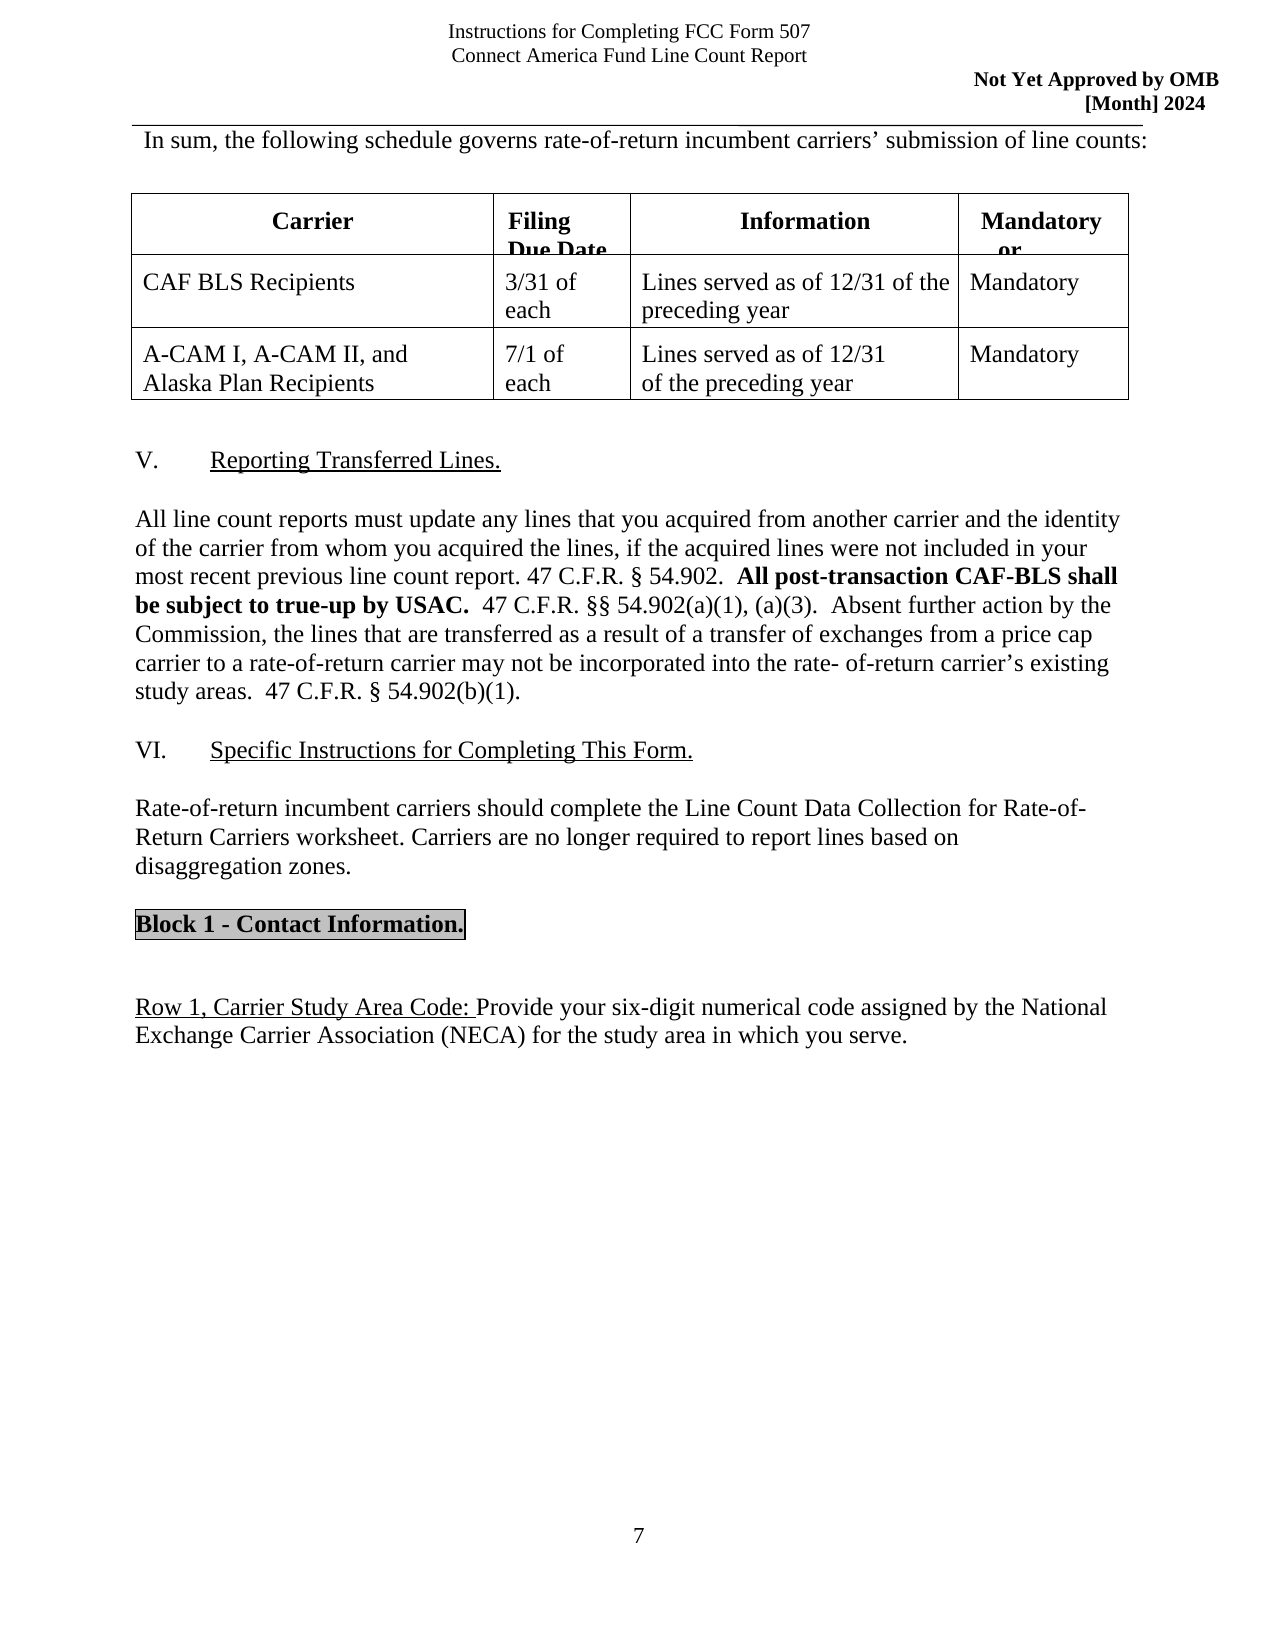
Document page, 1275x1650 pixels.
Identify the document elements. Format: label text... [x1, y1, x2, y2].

table_header Carrier [132, 194, 493, 254]
text Row 1, Carrier Study Area Code: Provide your six-digit numerical code assigned by the National Exchange Carrier Association (NECA) for the study area in which you serve. [135, 992, 1158, 1049]
table_cell Lines served as of 12/31 of the preceding year [631, 328, 958, 399]
text Rate-of-return incumbent carriers should complete the Line Count Data Collection for Rate-of- [135, 793, 1158, 822]
table_cell 7/1 of each year [494, 328, 630, 399]
table_cell A-CAM I, A-CAM II, and Alaska Plan Recipients [132, 328, 493, 399]
table_cell 3/31 of each year [494, 255, 630, 327]
table_header Filing Due Date for Line [494, 194, 630, 254]
list Reporting Transferred Lines. [135, 445, 1158, 474]
table_cell Lines served as of 12/31 of the preceding year [631, 255, 958, 327]
table_header Mandatory or Voluntary [959, 194, 1128, 254]
table_cell Mandatory [959, 328, 1128, 399]
text Return Carriers worksheet. Carriers are no longer required to report lines based on disaggregation zones. [135, 822, 1104, 879]
table_cell CAF BLS Recipients [132, 255, 493, 327]
text In sum, the following schedule governs rate-of-return incumbent carriers’ submission of line counts: [143, 125, 1158, 154]
table_header Information [631, 194, 958, 254]
list Specific Instructions for Completing This Form. [135, 735, 1158, 763]
table_cell Mandatory [959, 255, 1128, 327]
text All line count reports must update any lines that you acquired from another carrier and the identity of the carrier from whom you acquired the lines, if the acquired lines were not included in your most recent previous line count report. 47 C.F.R. § 54.902. All post-transaction CAF-BLS shall be subject to true-up by USAC. 47 C.F.R. §§ 54.902(a)(1), (a)(3). Absent further action by the Commission, the lines that are transferred as a result of a transfer of exchanges from a price cap carrier to a rate-of-return carrier may not be incorporated into the rate- of-return carrier’s existing study areas. 47 C.F.R. § 54.902(b)(1). [135, 504, 1134, 705]
